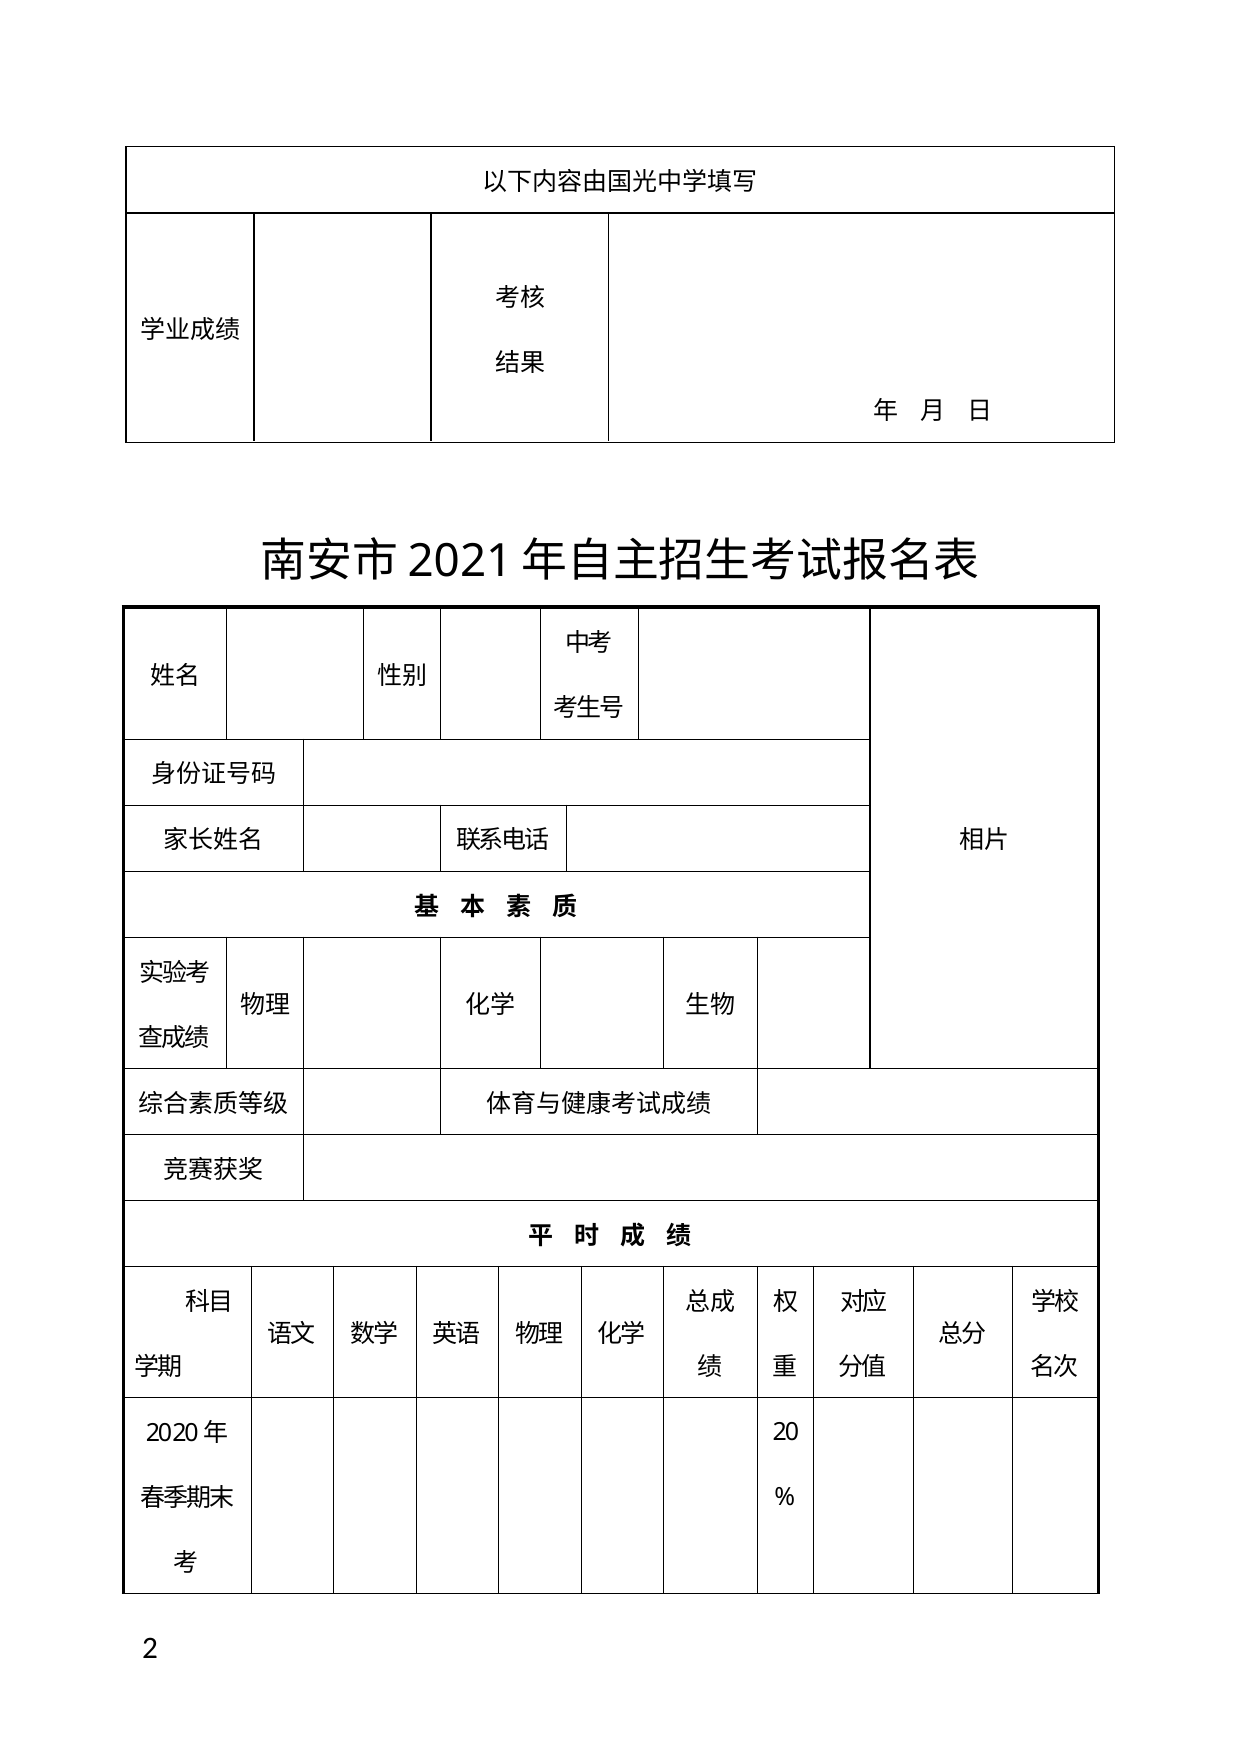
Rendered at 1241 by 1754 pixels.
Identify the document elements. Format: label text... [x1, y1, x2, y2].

table_cell 20% [758, 1398, 813, 1593]
table_header 姓名 [125, 609, 226, 738]
table_cell [1013, 1398, 1097, 1593]
table_cell 身份证号码 [125, 740, 303, 804]
table_cell 总成绩 [664, 1267, 757, 1397]
table_cell 考核 结果 [432, 214, 608, 441]
table_cell [304, 740, 869, 804]
table_cell [758, 938, 869, 1068]
table_cell 学业成绩 [127, 214, 253, 441]
text 南安市2021年自主招生考试报名表 [142, 508, 1098, 605]
table_header 相片 [871, 609, 1097, 1068]
table_cell 对应 分值 [814, 1267, 913, 1397]
table_cell 数学 [334, 1267, 416, 1397]
table_cell 基 本 素 质 [125, 872, 869, 937]
table_header [639, 609, 869, 738]
table_cell 英语 [417, 1267, 498, 1397]
table_cell [334, 1398, 416, 1593]
table_cell 学校 名次 [1013, 1267, 1097, 1397]
table_cell 总分 [914, 1267, 1012, 1397]
table_cell [499, 1398, 581, 1593]
table_cell [914, 1398, 1012, 1593]
table_cell [814, 1398, 913, 1593]
table_cell [304, 1069, 440, 1134]
table_cell [255, 214, 430, 441]
table_header 性别 [364, 609, 440, 738]
table_cell 化学 [441, 938, 540, 1068]
table_header [227, 609, 363, 738]
table_header [441, 609, 540, 738]
table_cell [758, 1069, 1097, 1134]
table_cell [304, 806, 440, 871]
table_cell [664, 1398, 757, 1593]
table_cell [541, 938, 663, 1068]
table_cell [252, 1398, 333, 1593]
table_cell 物理 [499, 1267, 581, 1397]
table_cell [304, 938, 440, 1068]
table_cell 联系电话 [441, 806, 566, 871]
table_cell [567, 806, 869, 871]
table_cell 2020年春季期末考 [125, 1398, 251, 1593]
table_cell 年 月 日 [609, 214, 1114, 441]
table_cell 平 时 成 绩 [125, 1201, 1097, 1266]
table_cell 体育与健康考试成绩 [441, 1069, 757, 1134]
table_cell 生物 [664, 938, 757, 1068]
table_cell [417, 1398, 498, 1593]
table_cell 实验考查成绩 [125, 938, 226, 1068]
table_cell 竞赛获奖 [125, 1135, 303, 1200]
table_cell 物理 [227, 938, 303, 1068]
table_cell 科目 学期 [125, 1267, 251, 1397]
table_cell 综合素质等级 [125, 1069, 303, 1134]
table_cell 以下内容由国光中学填写 [127, 147, 1114, 212]
table_cell [304, 1135, 1097, 1200]
table_header 中考 考生号 [541, 609, 638, 738]
table_cell 语文 [252, 1267, 333, 1397]
table_cell 权重 [758, 1267, 813, 1397]
table_cell [582, 1398, 663, 1593]
table_cell 化学 [582, 1267, 663, 1397]
table_cell 家长姓名 [125, 806, 303, 871]
